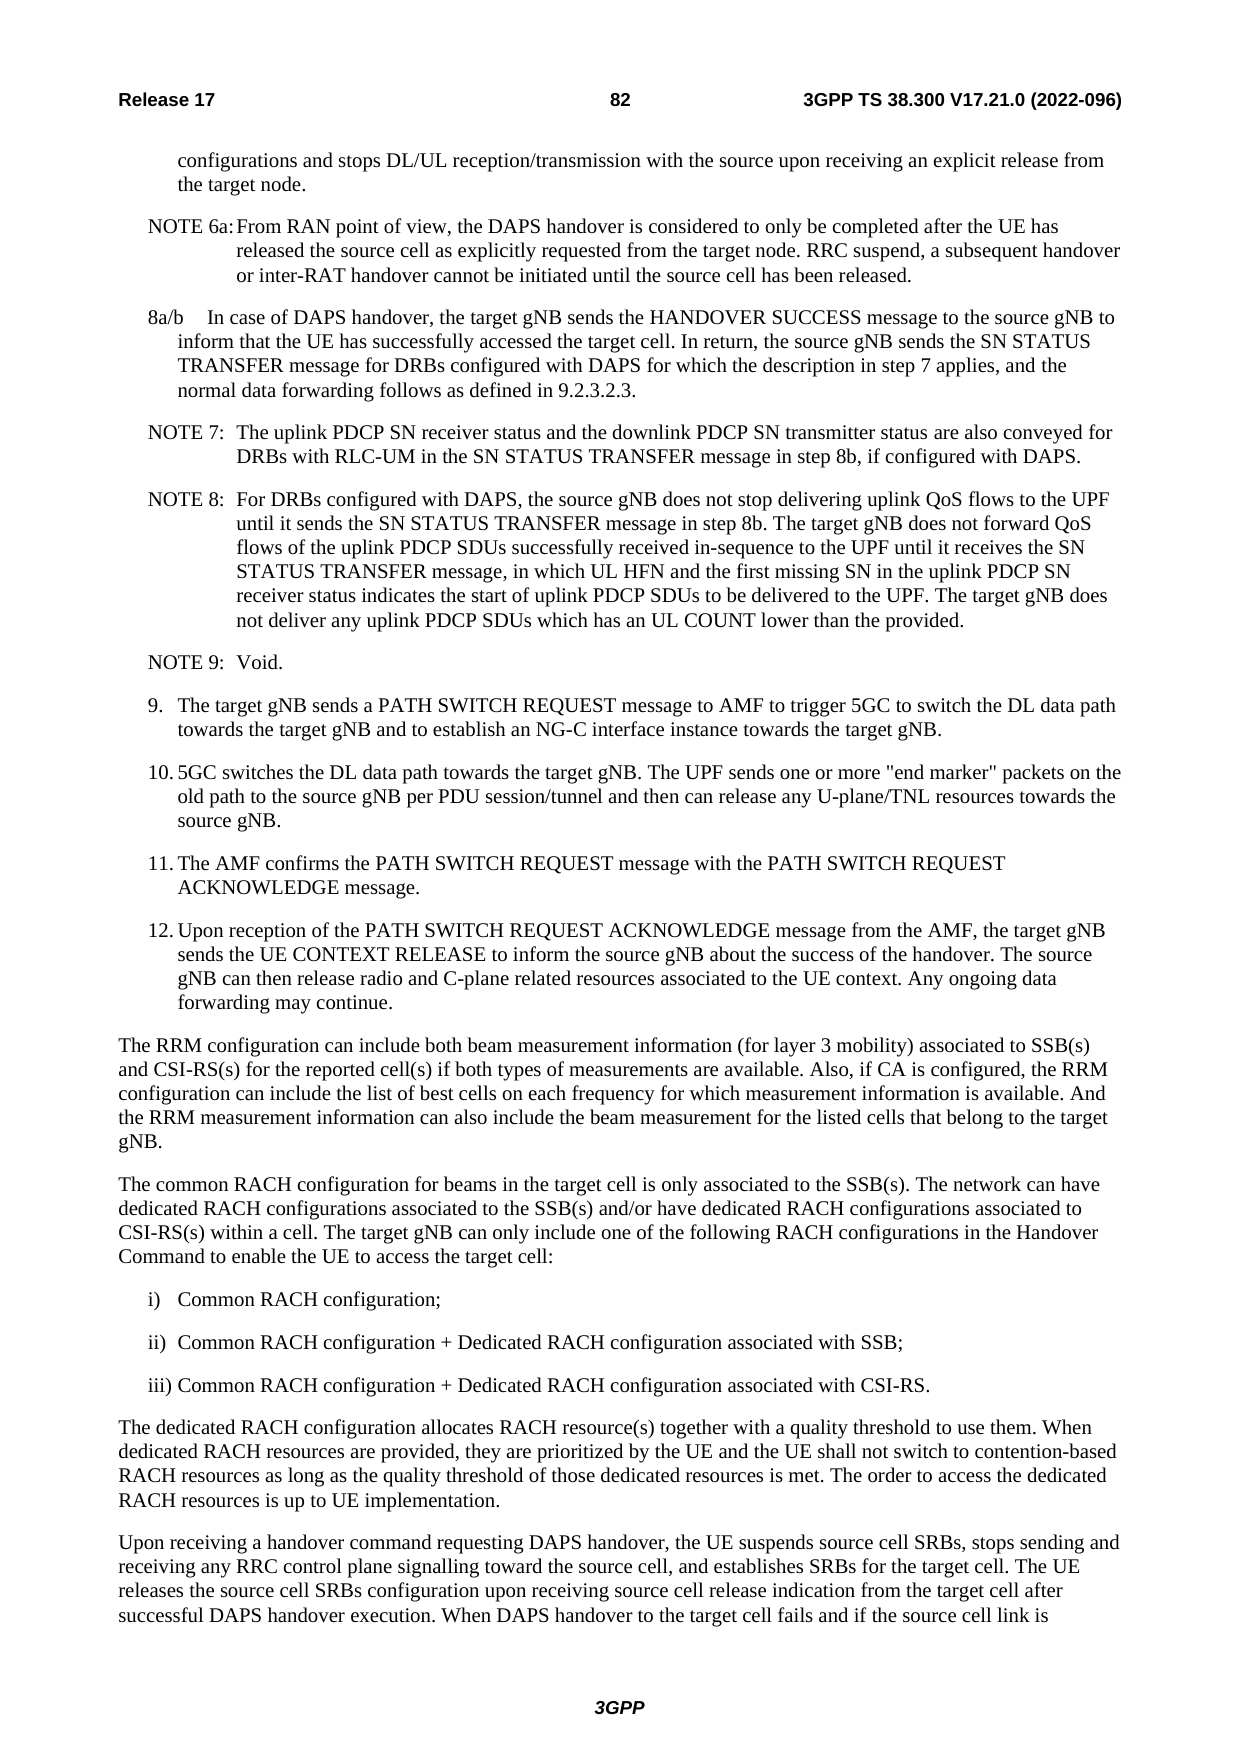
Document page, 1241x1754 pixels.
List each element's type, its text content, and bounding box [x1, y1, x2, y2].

text 9. The target gNB sends a PATH SWITCH REQUEST message to AMF to trigger 5GC to switch the DL data path towards the target gNB and to establish an NG-C interface instance towards the target gNB. [148, 693, 1122, 741]
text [118, 1530, 1122, 1627]
text NOTE 8: For DRBs configured with DAPS, the source gNB does not stop delivering uplink QoS flows to the UPF until it sends the SN STATUS TRANSFER message in step 8b. The target gNB does not forward QoS flows of the uplink PDCP SDUs successfully received in-sequence to the UPF until it receives the SN STATUS TRANSFER message, in which UL HFN and the first missing SN in the uplink PDCP SN receiver status indicates the start of uplink PDCP SDUs to be delivered to the UPF. The target gNB does not deliver any uplink PDCP SDUs which has an UL COUNT lower than the provided. [148, 487, 1122, 632]
text 12. Upon reception of the PATH SWITCH REQUEST ACKNOWLEDGE message from the AMF, the target gNB sends the UE CONTEXT RELEASE to inform the source gNB about the success of the handover. The source gNB can then release radio and C-plane related resources associated to the UE context. Any ongoing data forwarding may continue. [148, 918, 1122, 1014]
text i) Common RACH configuration; [148, 1287, 1122, 1311]
text iii) Common RACH configuration + Dedicated RACH configuration associated with CSI-RS. [148, 1372, 1122, 1397]
text NOTE 9: Void. [148, 650, 1122, 674]
text NOTE 7: The uplink PDCP SN receiver status and the downlink PDCP SN transmitter status are also conveyed for DRBs with RLC-UM in the SN STATUS TRANSFER message in step 8b, if configured with DAPS. [148, 420, 1122, 468]
text The common RACH configuration for beams in the target cell is only associated to the SSB(s). The network can have dedicated RACH configurations associated to the SSB(s) and/or have dedicated RACH configurations associated to CSI-RS(s) within a cell. The target gNB can only include one of the following RACH configurations in the Handover Command to enable the UE to access the target cell: [118, 1172, 1122, 1268]
text The dedicated RACH configuration allocates RACH resource(s) together with a quality threshold to use them. When dedicated RACH resources are provided, they are prioritized by the UE and the UE shall not switch to contention-based RACH resources as long as the quality threshold of those dedicated resources is met. The order to access the dedicated RACH resources is up to UE implementation. [118, 1415, 1122, 1512]
text 11. The AMF confirms the PATH SWITCH REQUEST message with the PATH SWITCH REQUEST ACKNOWLEDGE message. [148, 851, 1122, 899]
text 8a/b In case of DAPS handover, the target gNB sends the HANDOVER SUCCESS message to the source gNB to inform that the UE has successfully accessed the target cell. In return, the source gNB sends the SN STATUS TRANSFER message for DRBs configured with DAPS for which the description in step 7 applies, and the normal data forwarding follows as defined in 9.2.3.2.3. [148, 305, 1122, 402]
text The RRM configuration can include both beam measurement information (for layer 3 mobility) associated to SSB(s) and CSI-RS(s) for the reported cell(s) if both types of measurements are available. Also, if CA is configured, the RRM configuration can include the list of best cells on each frequency for which measurement information is available. And the RRM measurement information can also include the beam measurement for the listed cells that belong to the target gNB. [118, 1033, 1122, 1153]
text 10. 5GC switches the DL data path towards the target gNB. The UPF sends one or more "end marker" packets on the old path to the source gNB per PDU session/tunnel and then can release any U-plane/TNL resources towards the source gNB. [148, 760, 1122, 832]
text ii) Common RACH configuration + Dedicated RACH configuration associated with SSB; [148, 1330, 1122, 1354]
text NOTE 6a: From RAN point of view, the DAPS handover is considered to only be completed after the UE has released the source cell as explicitly requested from the target node. RRC suspend, a subsequent handover or inter-RAT handover cannot be initiated until the source cell has been released. [148, 214, 1122, 287]
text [148, 147, 1122, 196]
